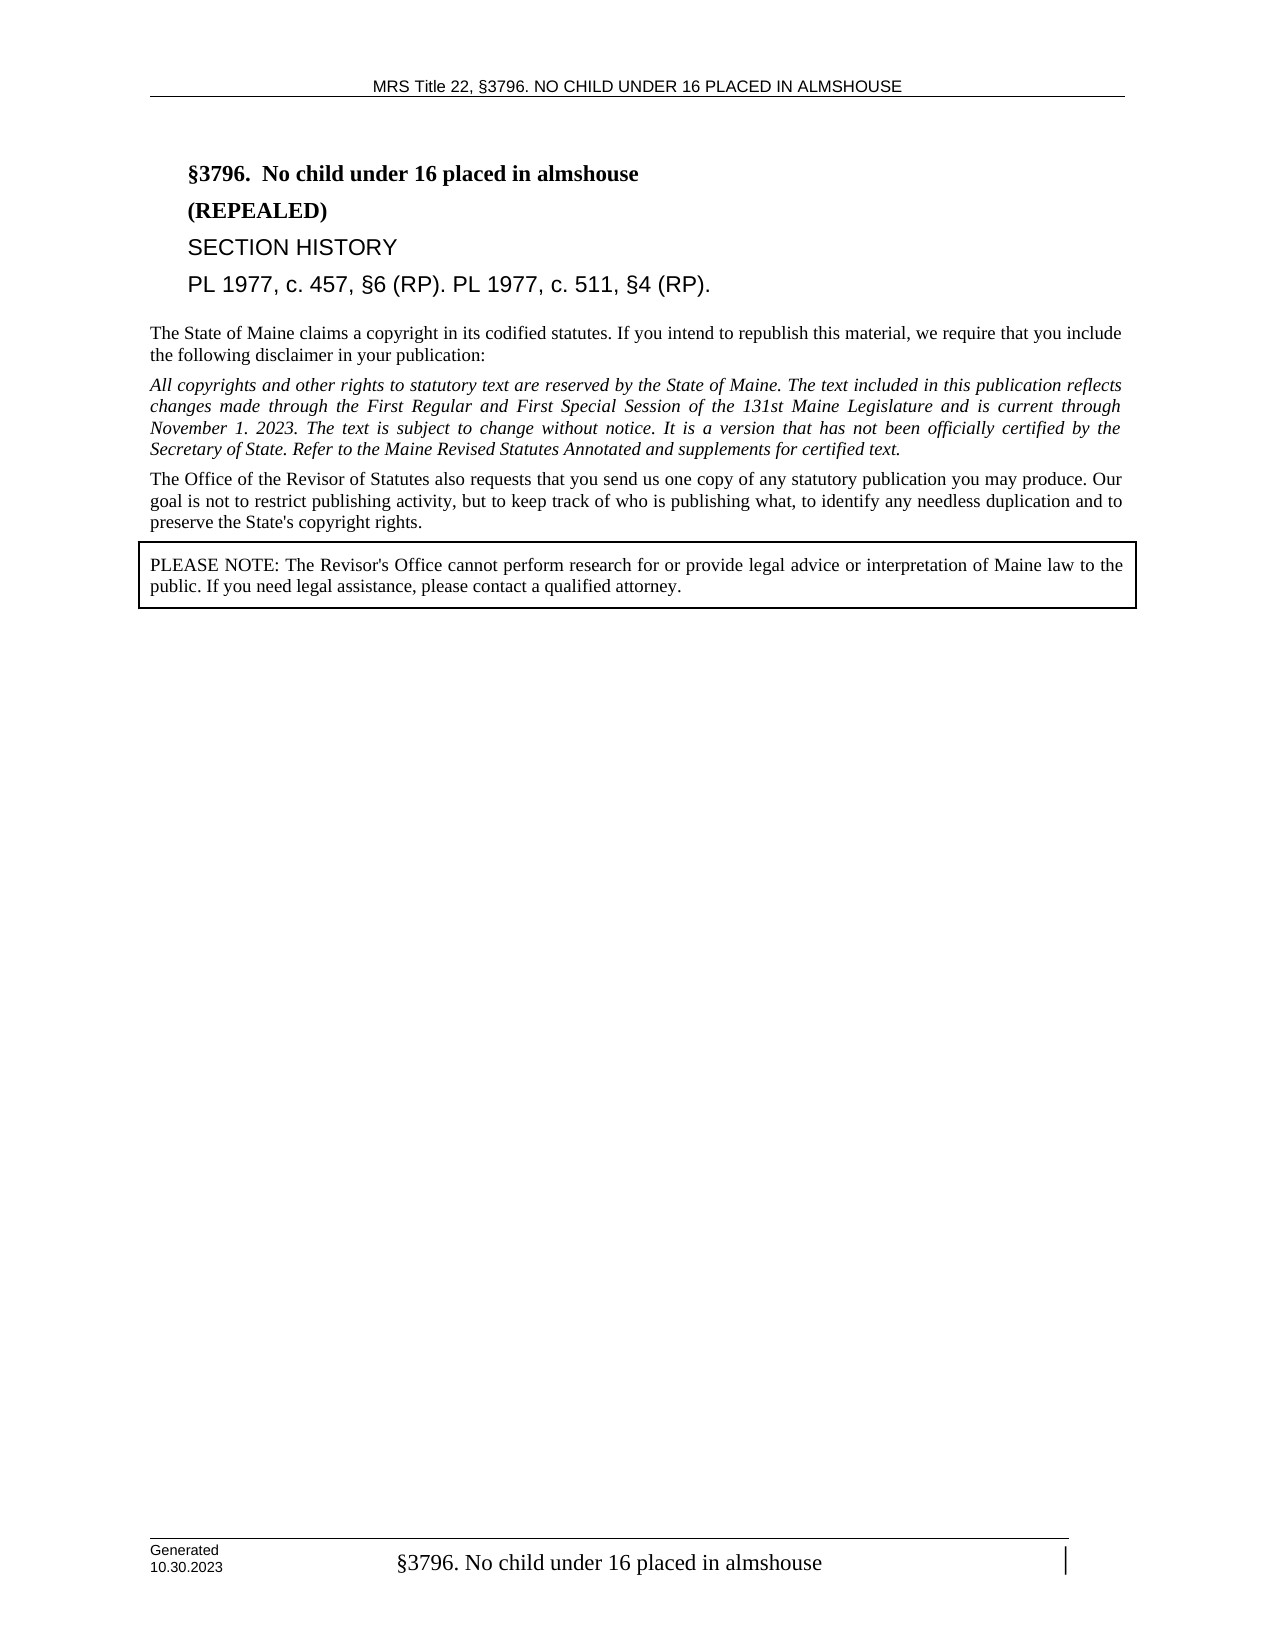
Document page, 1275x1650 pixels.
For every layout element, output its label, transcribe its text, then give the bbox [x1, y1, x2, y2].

text PL 1977, c. 457, §6 (RP). PL 1977, c. 511, §4 (RP). [187, 271, 1125, 297]
text PLEASE NOTE: The Revisor's Office cannot perform research for or provide legal advice or interpretation of Maine law to the public. If you need legal assistance, please contact a qualified attorney. [140, 543, 1135, 607]
text SECTION HISTORY [187, 234, 1125, 260]
text (REPEALED) [187, 197, 1125, 223]
text All copyrights and other rights to statutory text are reserved by the State of Maine. The text included in this publication reflects changes made through the First Regular and First Special Session of the 131st Maine Legislature and is current through November 1. 2023 . The text is subject to change without notice. It is a version that has not been officially certified by the Secretary of State. Refer to the Maine Revised Statutes Annotated and supplements for certified text. [150, 373, 1125, 460]
text §3796. No child under 16 placed in almshouse [187, 160, 1125, 187]
text The State of Maine claims a copyright in its codified statutes. If you intend to republish this material, we require that you include the following disclaimer in your publication: [150, 322, 1125, 365]
text The Office of the Revisor of Statutes also requests that you send us one copy of any statutory publication you may produce. Our goal is not to restrict publishing activity, but to keep track of who is publishing what, to identify any needless duplication and to preserve the State's copyright rights. [150, 468, 1125, 533]
